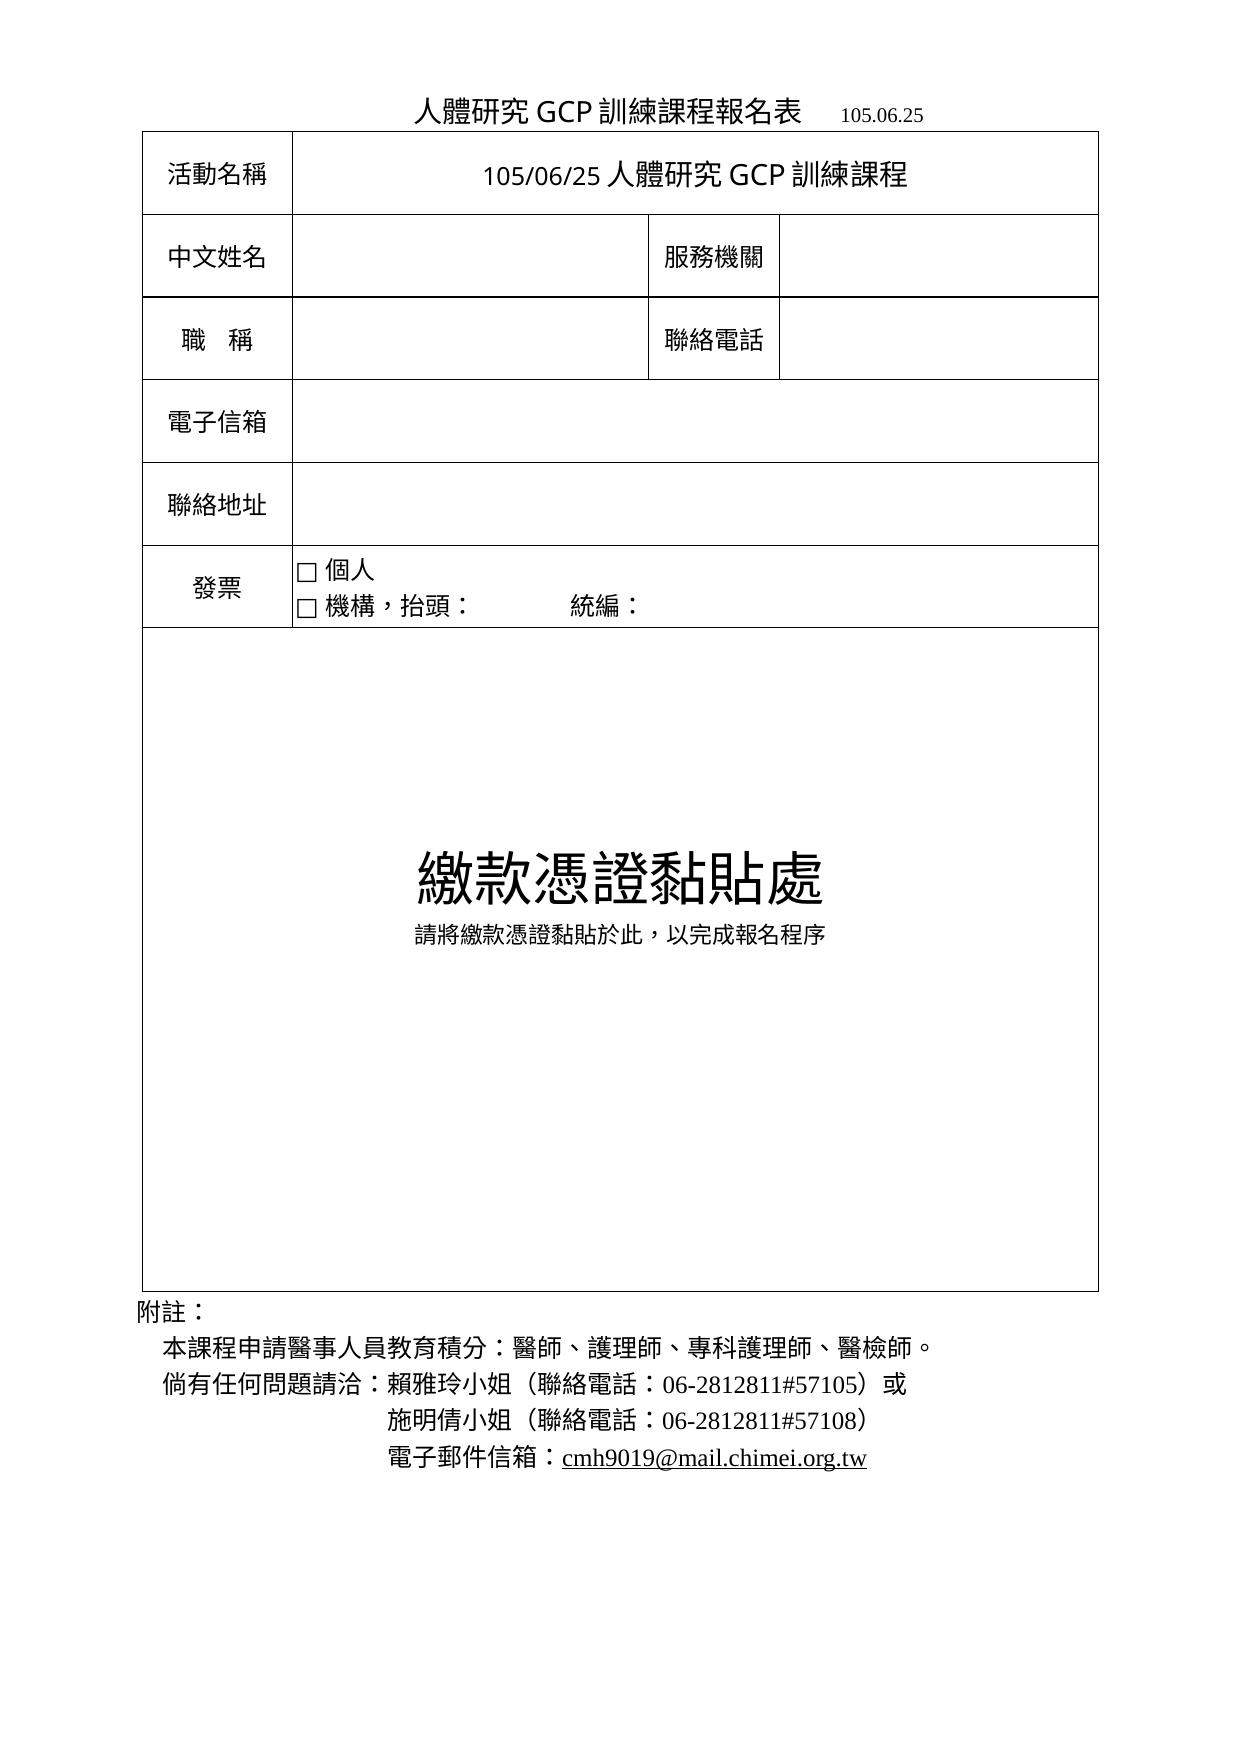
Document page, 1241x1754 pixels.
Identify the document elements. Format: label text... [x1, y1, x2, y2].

table_cell [293, 215, 648, 296]
text 人體研究GCP訓練課程報名表 105.06.25 [136, 89, 1104, 131]
table_cell 中文姓名 [143, 215, 292, 296]
table_cell [293, 298, 648, 379]
table_cell 聯絡電話 [649, 298, 779, 379]
table_cell [780, 215, 1098, 296]
text 電子郵件信箱：cmh9019@mail.chimei.org.tw [387, 1437, 1104, 1473]
table_cell 職 稱 [143, 298, 292, 379]
table_cell 聯絡地址 [143, 463, 292, 544]
table_cell 發票 [143, 546, 292, 627]
text 本課程申請醫事人員教育積分：醫師、護理師、專科護理師、醫檢師。 [162, 1328, 1104, 1364]
table_header 活動名稱 [143, 132, 292, 214]
text 倘有任何問題請洽：賴雅玲小姐（聯絡電話：06-2812811#57105）或 施明倩小姐（聯絡電話：06-2812811#57108） [162, 1364, 1104, 1437]
table_cell 服務機關 [649, 215, 779, 296]
table_cell [293, 463, 1098, 544]
table_cell 電子信箱 [143, 380, 292, 462]
table_cell □ 個人 □ 機構，抬頭： 統編： [293, 546, 1098, 627]
table_cell 繳款憑證黏貼處 請將繳款憑證黏貼於此，以完成報名程序 [143, 628, 1098, 1291]
table_cell [780, 298, 1098, 379]
table_header 105/06/25人體研究GCP訓練課程 [293, 132, 1098, 214]
text 附註： [136, 1292, 1104, 1328]
table_cell [293, 380, 1098, 462]
